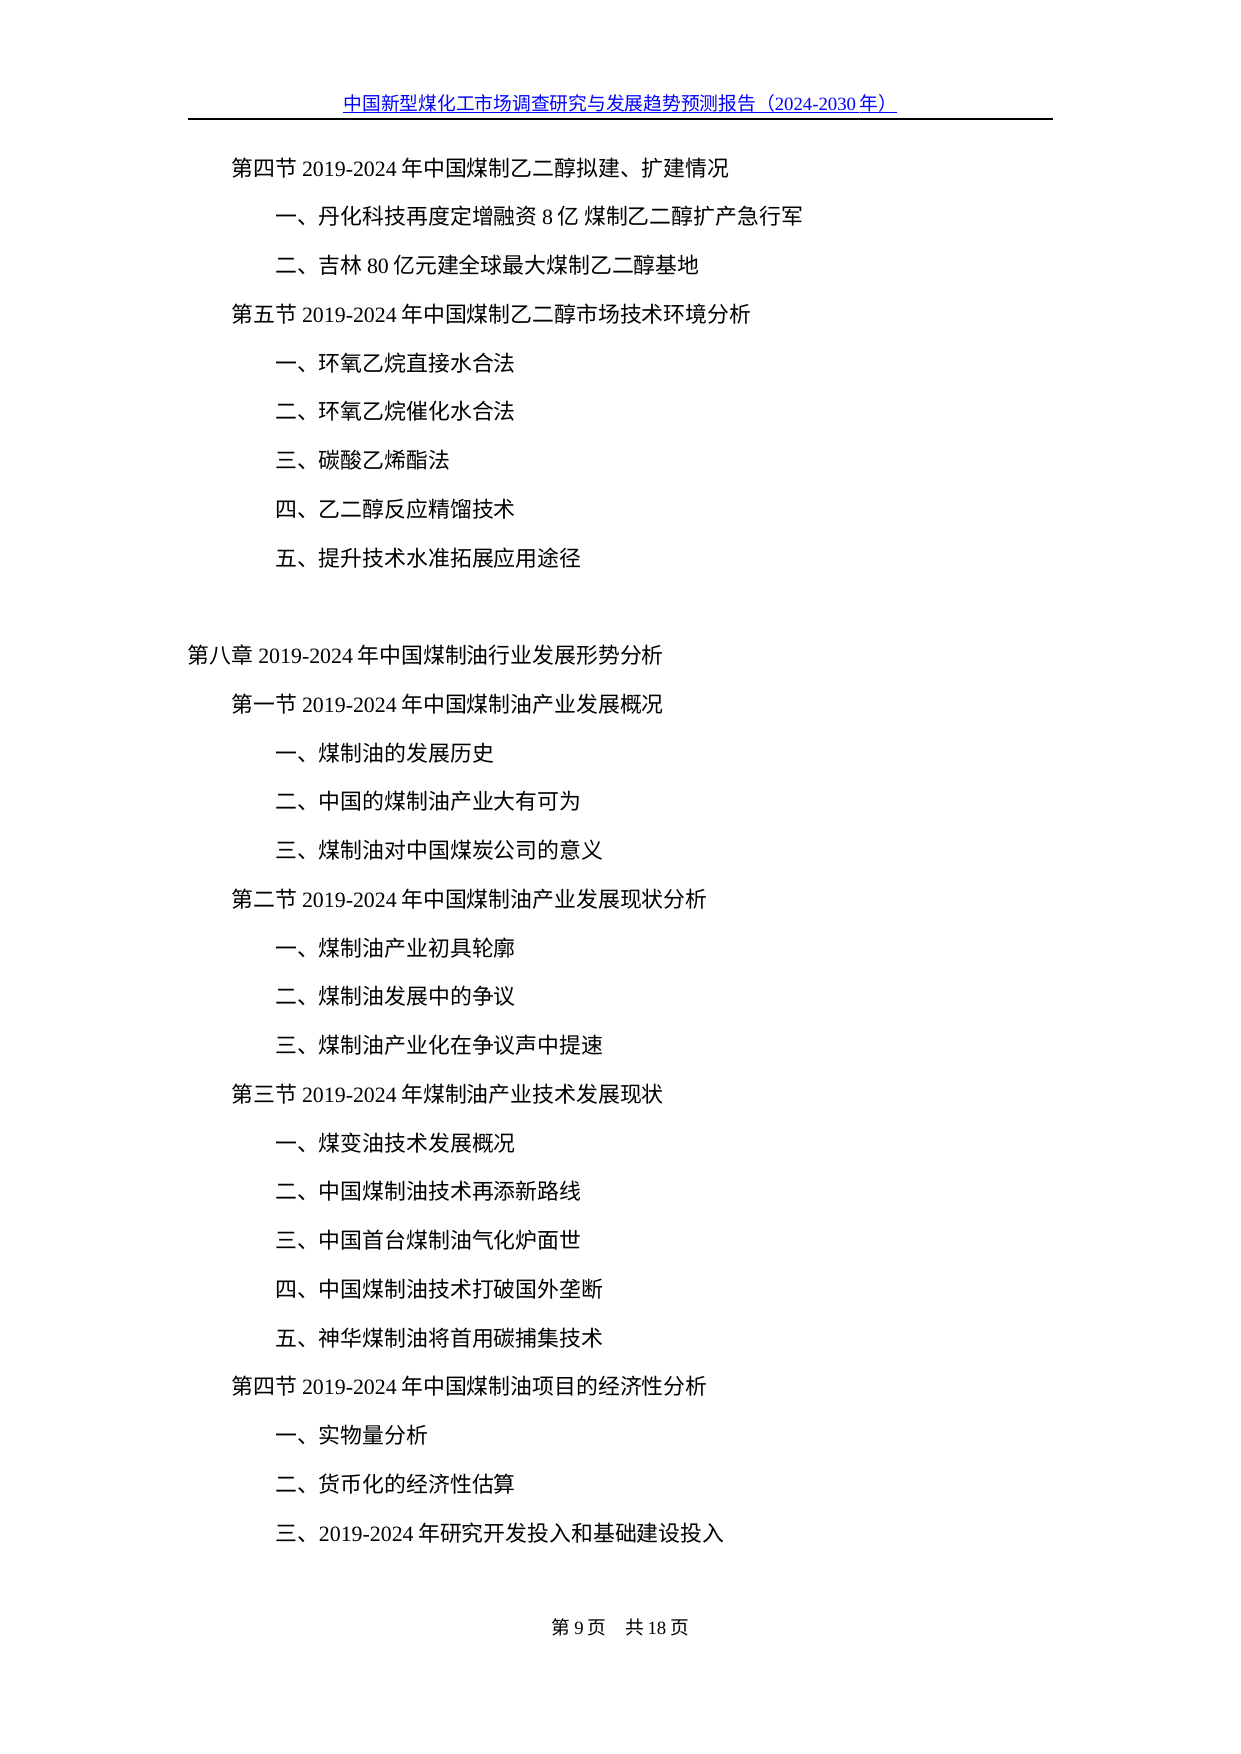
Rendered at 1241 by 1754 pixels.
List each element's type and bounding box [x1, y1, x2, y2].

text [187, 150, 1053, 1548]
